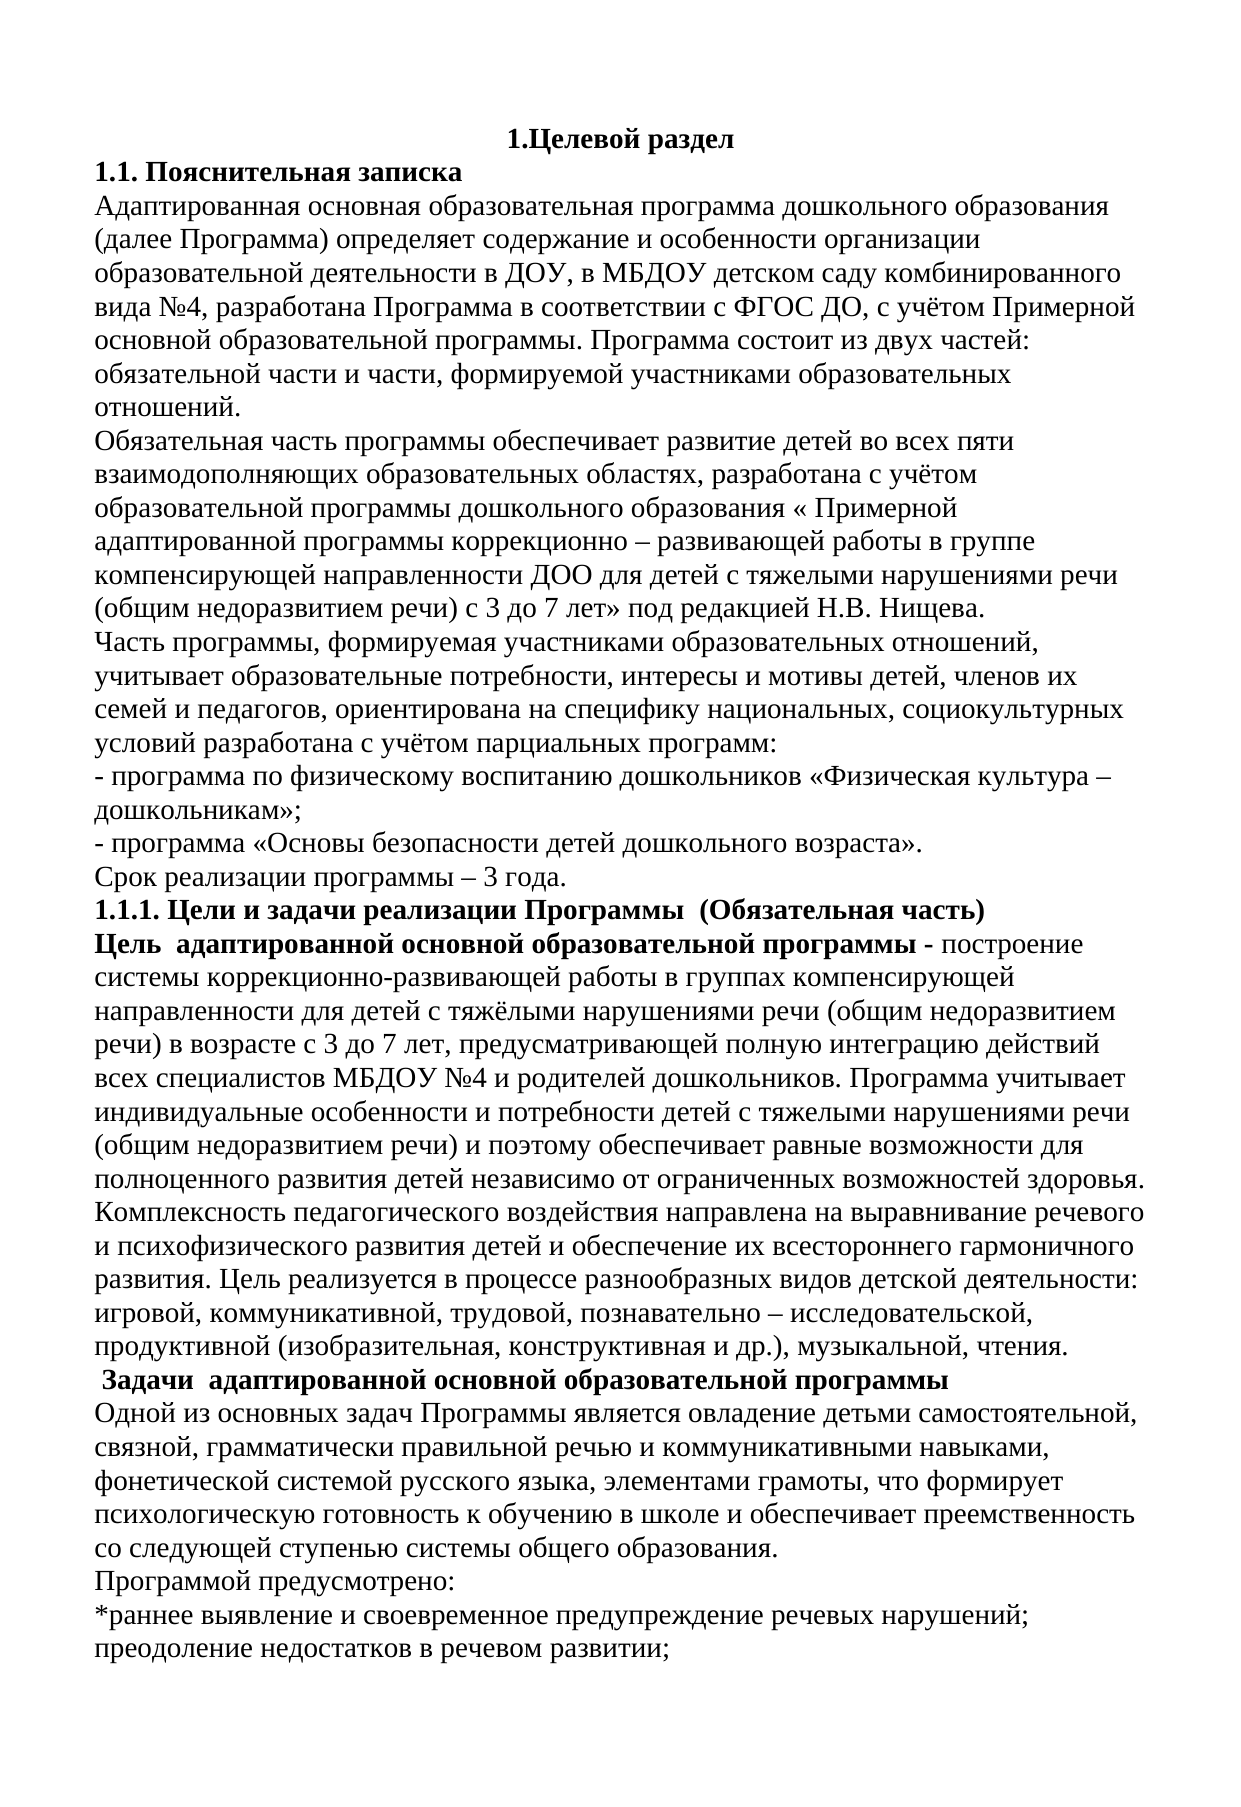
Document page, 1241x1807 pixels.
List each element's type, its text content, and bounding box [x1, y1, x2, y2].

text 1.1.1. Цели и задачи реализации Программы (Обязательная часть) [94, 892, 1146, 926]
text Задачи адаптированной основной образовательной программы [94, 1362, 1146, 1396]
text - программа по физическому воспитанию дошкольников «Физическая культура – дошкольникам»; [94, 758, 1146, 825]
text 1.Целевой раздел [94, 121, 1146, 154]
text *раннее выявление и своевременное предупреждение речевых нарушений; преодоление недостатков в речевом развитии; [94, 1597, 1146, 1664]
text Часть программы, формируемая участниками образовательных отношений, учитывает образовательные потребности, интересы и мотивы детей, членов их семей и педагогов, ориентирована на специфику национальных, социокультурных условий разработана с учётом парциальных программ: [94, 624, 1146, 758]
text Адаптированная основная образовательная программа дошкольного образования (далее Программа) определяет содержание и особенности организации образовательной деятельности в ДОУ, в МБДОУ детском саду комбинированного вида №4, разработана Программа в соответствии с ФГОС ДО, с учётом Примерной основной образовательной программы. Программа состоит из двух частей: обязательной части и части, формируемой участниками образовательных отношений. [94, 188, 1146, 423]
text Программой предусмотрено: [94, 1563, 1146, 1597]
text Обязательная часть программы обеспечивает развитие детей во всех пяти взаимодополняющих образовательных областях, разработана с учётом образовательной программы дошкольного образования « Примерной адаптированной программы коррекционно – развивающей работы в группе компенсирующей направленности ДОО для детей с тяжелыми нарушениями речи (общим недоразвитием речи) с 3 до 7 лет» под редакцией Н.В. Нищева. [94, 423, 1146, 624]
text Цель адаптированной основной образовательной программы - построение системы коррекционно-развивающей работы в группах компенсирующей направленности для детей с тяжёлыми нарушениями речи (общим недоразвитием речи) в возрасте с 3 до 7 лет, предусматривающей полную интеграцию действий всех специалистов МБДОУ №4 и родителей дошкольников. Программа учитывает индивидуальные особенности и потребности детей с тяжелыми нарушениями речи (общим недоразвитием речи) и поэтому обеспечивает равные возможности для полноценного развития детей независимо от ограниченных возможностей здоровья. Комплексность педагогического воздействия направлена на выравнивание речевого и психофизического развития детей и обеспечение их всестороннего гармоничного развития. Цель реализуется в процессе разнообразных видов детской деятельности: игровой, коммуникативной, трудовой, познавательно – исследовательской, продуктивной (изобразительная, конструктивная и др.), музыкальной, чтения. [94, 926, 1146, 1362]
text - программа «Основы безопасности детей дошкольного возраста». [94, 825, 1146, 859]
text 1.1. Пояснительная записка [94, 154, 1146, 188]
text Срок реализации программы – 3 года. [94, 859, 1146, 892]
text Одной из основных задач Программы является овладение детьми самостоятельной, связной, грамматически правильной речью и коммуникативными навыками, фонетической системой русского языка, элементами грамоты, что формирует психологическую готовность к обучению в школе и обеспечивает преемственность со следующей ступенью системы общего образования. [94, 1396, 1146, 1563]
